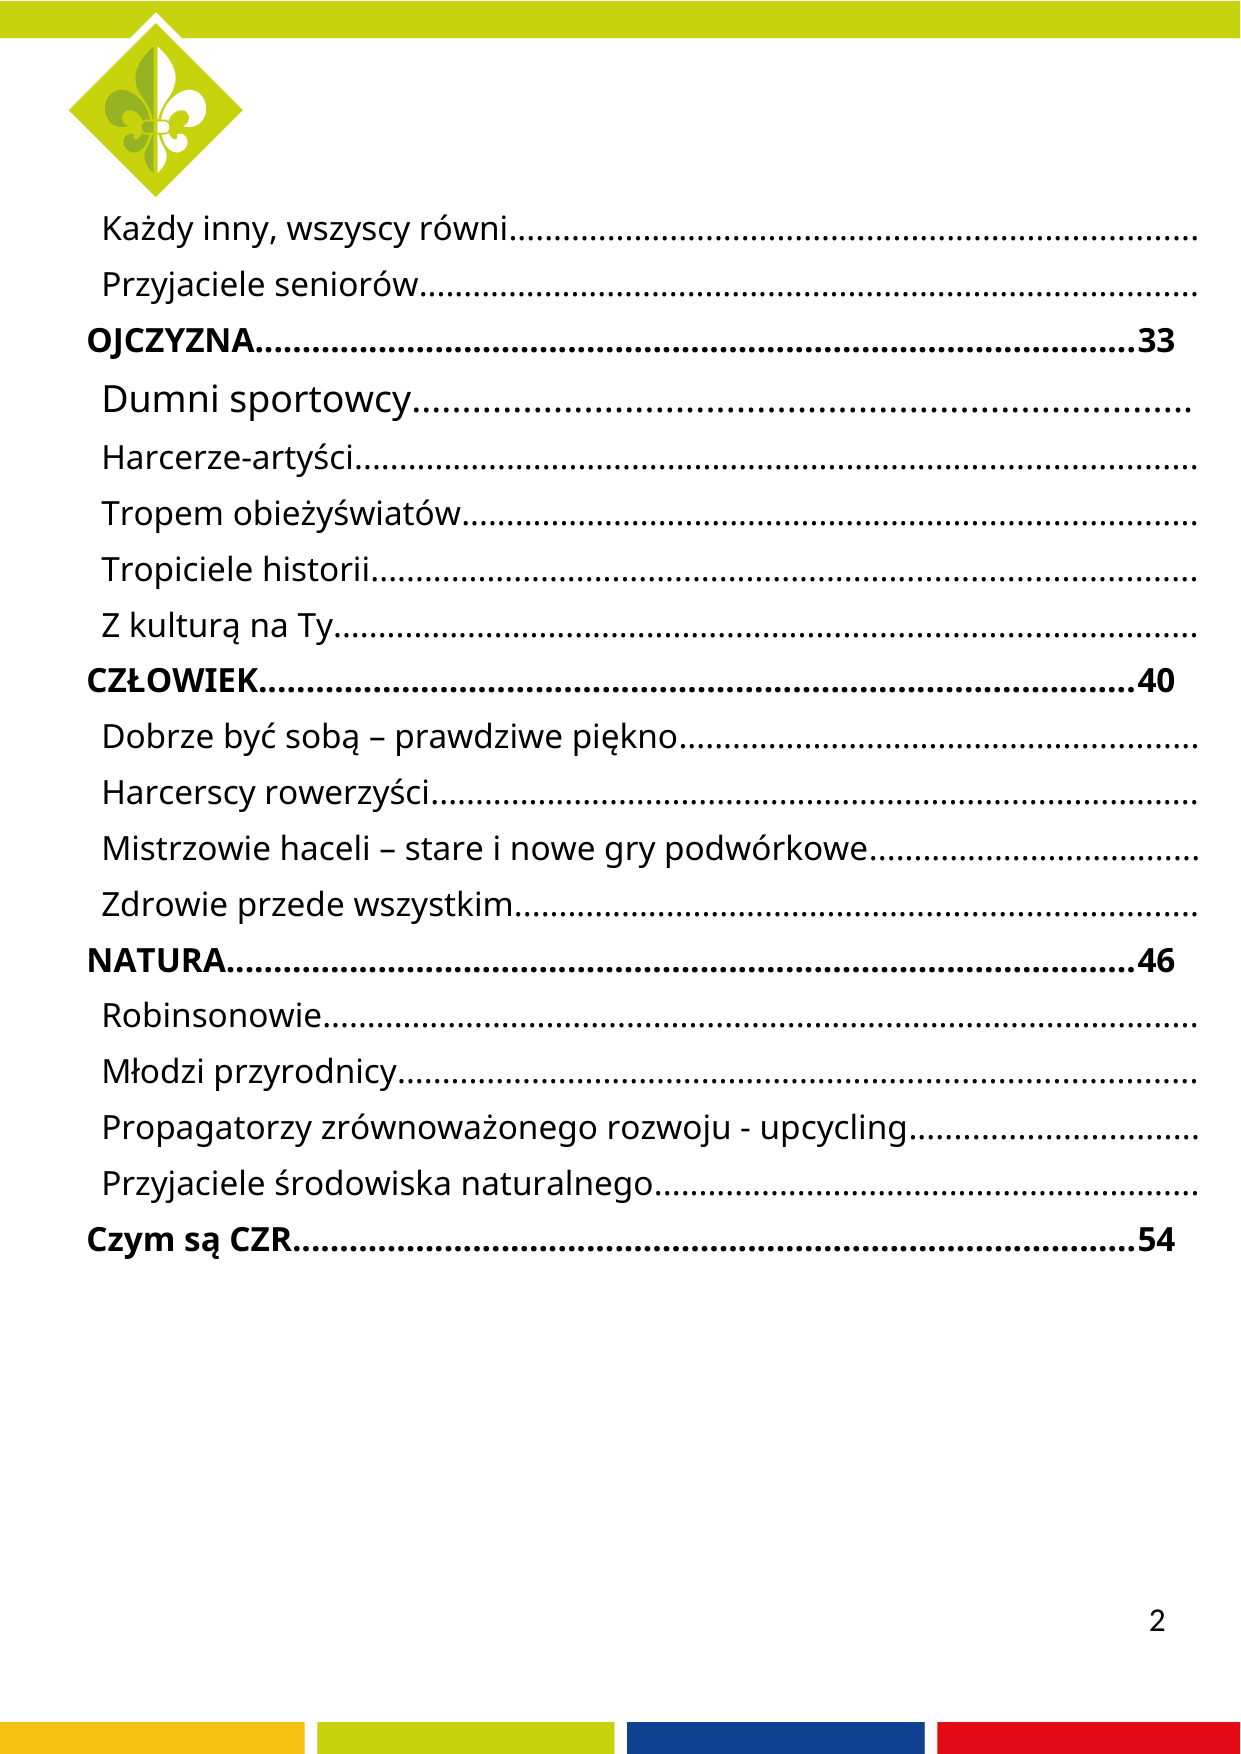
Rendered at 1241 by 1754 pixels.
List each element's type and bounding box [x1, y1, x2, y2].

picture [0, 1, 1241, 1754]
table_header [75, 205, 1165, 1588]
